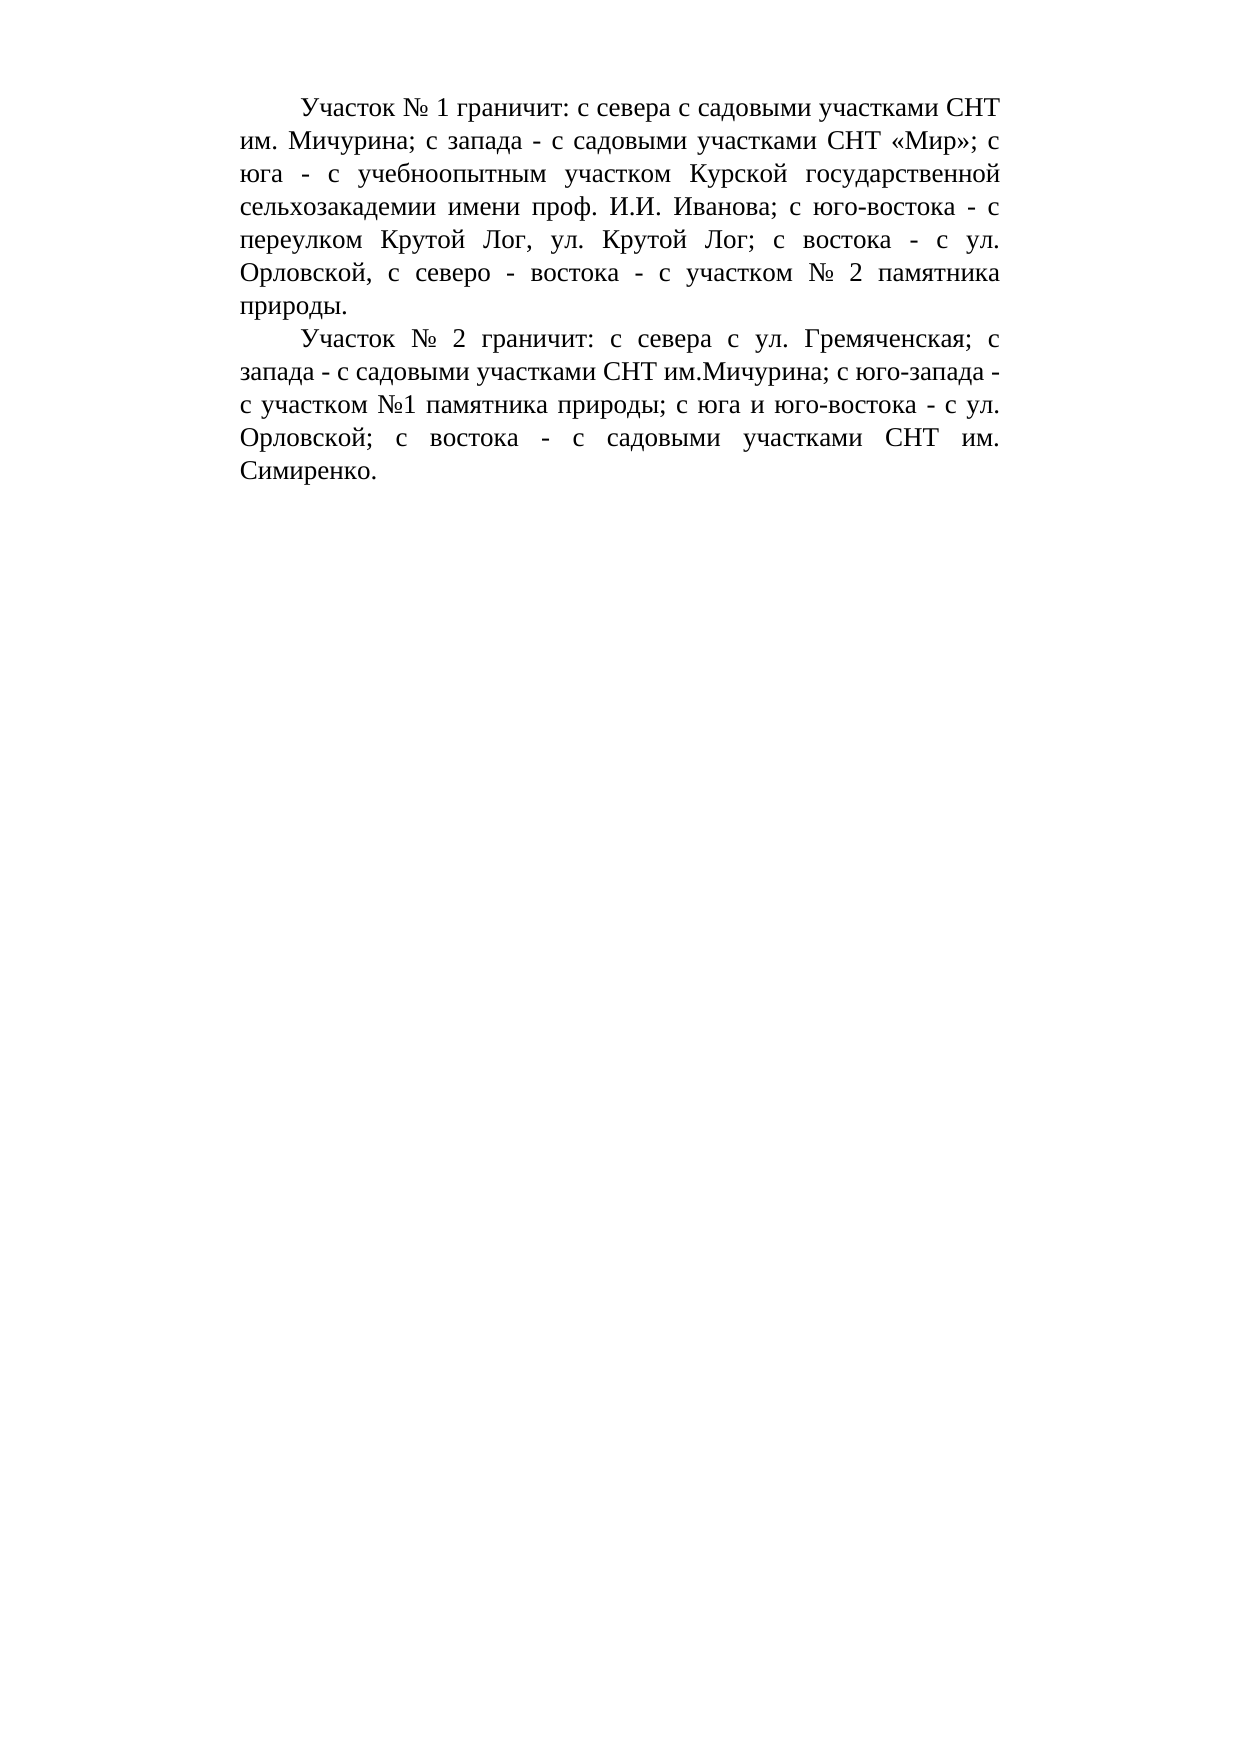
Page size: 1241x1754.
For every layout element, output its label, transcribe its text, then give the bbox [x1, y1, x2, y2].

text Участок № 1 граничит: с севера с садовыми участками СНТ им. Мичурина; с запада - с садовыми участками СНТ «Мир»; с юга - с учебноопытным участком Курской государственной сельхозакадемии имени проф. И.И. Иванова; с юго-востока - с переулком Крутой Лог, ул. Крутой Лог; с востока - с ул. Орловской, с северо - востока - с участком № 2 памятника природы. [239, 90, 1001, 321]
text Участок № 2 граничит: с севера с ул. Гремяченская; с запада - с садовыми участками СНТ им.Мичурина; с юго-запада - с участком №1 памятника природы; с юга и юго-востока - с ул. Орловской; с востока - с садовыми участками СНТ им. Симиренко. [239, 321, 1001, 486]
